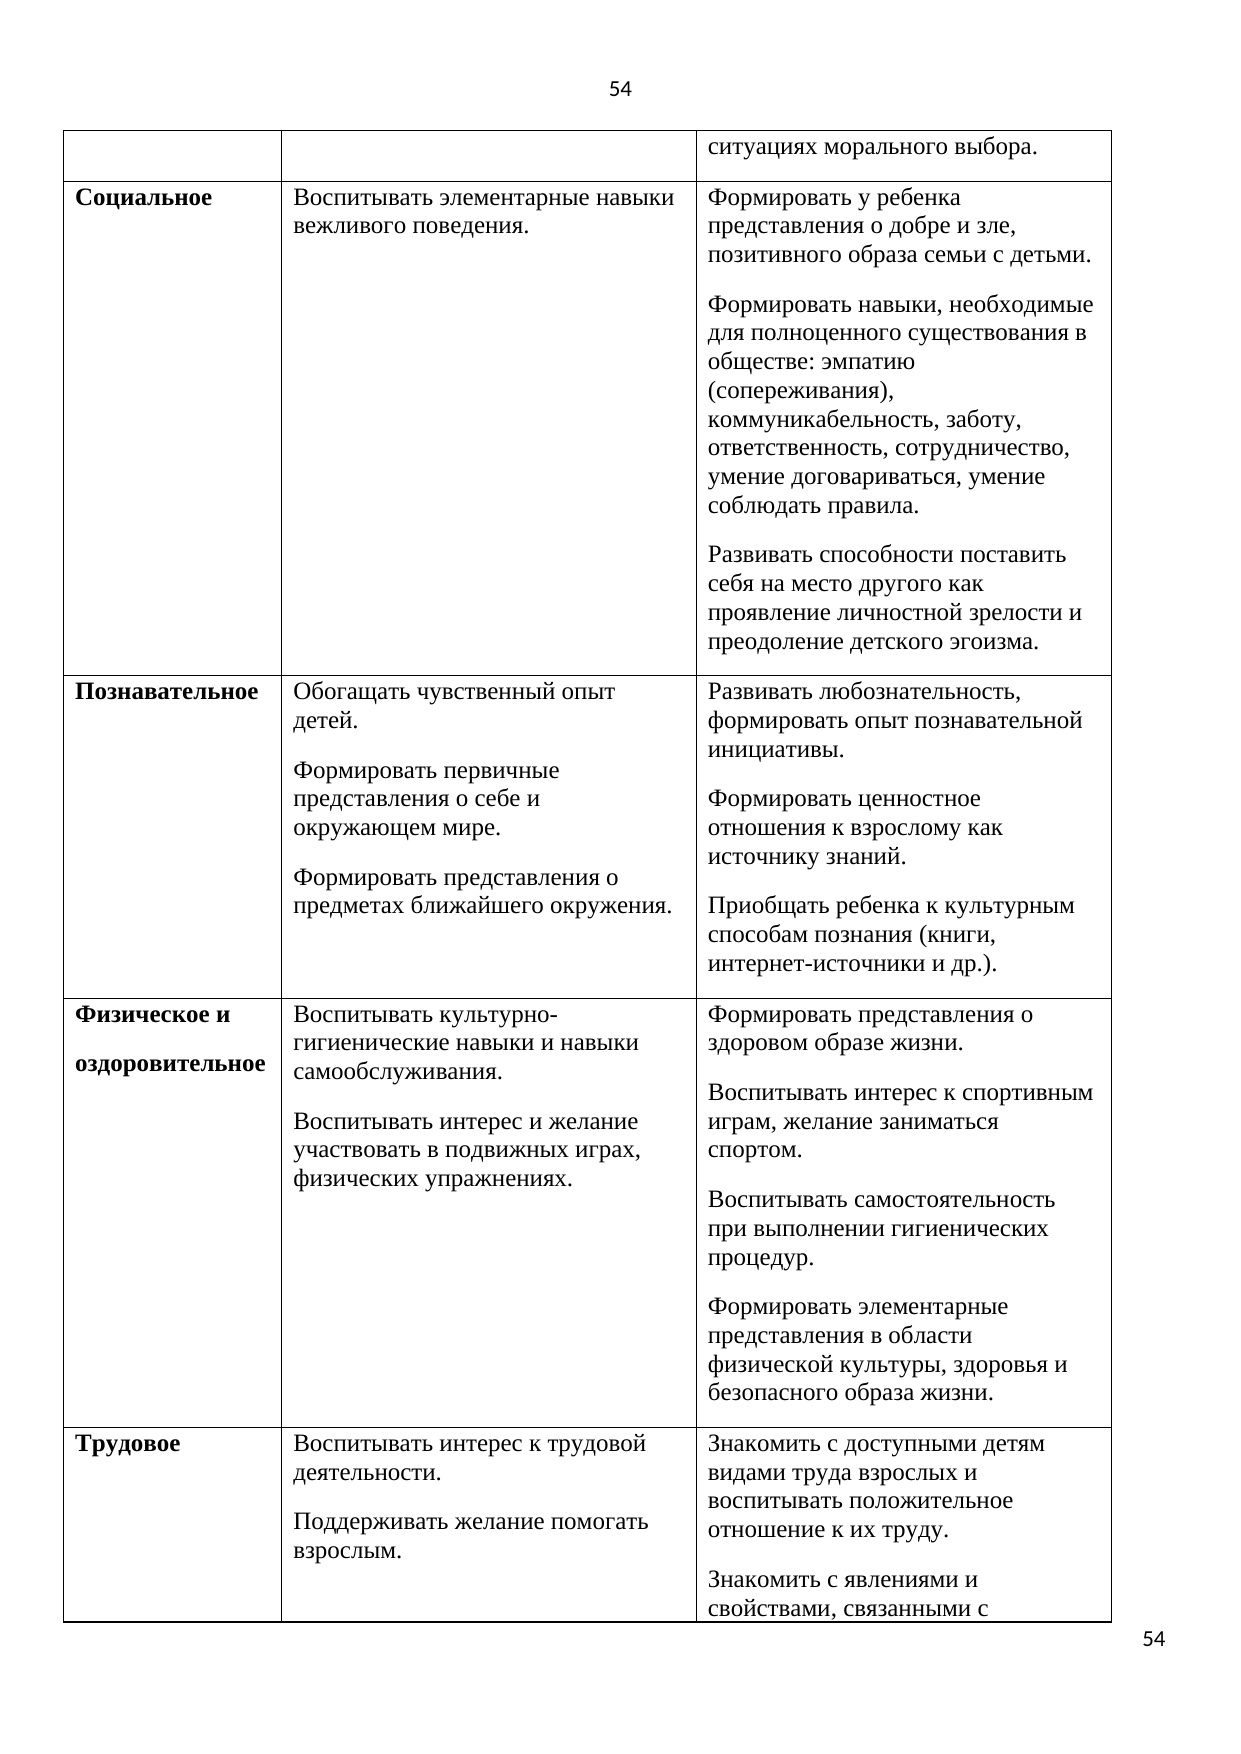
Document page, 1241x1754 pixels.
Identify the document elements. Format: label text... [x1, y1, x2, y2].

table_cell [282, 1428, 696, 1621]
table_cell Физическое и оздоровительное [64, 999, 281, 1427]
table_cell Воспитывать культурно-гигиенические навыки и навыки самообслуживания. Воспитывать интерес и желание участвовать в подвижных играх, физических упражнениях. [282, 999, 696, 1427]
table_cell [697, 131, 1111, 181]
table_cell Трудовое [64, 1428, 281, 1621]
table_cell Познавательное [64, 676, 281, 998]
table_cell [64, 131, 281, 181]
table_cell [282, 131, 696, 181]
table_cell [697, 1428, 1111, 1621]
table_cell Социальное [64, 182, 281, 675]
table_cell Развивать любознательность, формировать опыт познавательной инициативы. Формировать ценностное отношения к взрослому как источнику знаний. Приобщать ребенка к культурным способам познания (книги, интернет-источники и др.). [697, 676, 1111, 998]
table_cell Формировать у ребенка представления о добре и зле, позитивного образа семьи с детьми. Формировать навыки, необходимые для полноценного существования в обществе: эмпатию (сопереживания), коммуникабельность, заботу, ответственность, сотрудничество, умение договариваться, умение соблюдать правила. Развивать способности поставить себя на место другого как проявление личностной зрелости и преодоление детского эгоизма. [697, 182, 1111, 675]
table_cell Формировать представления о здоровом образе жизни. Воспитывать интерес к спортивным играм, желание заниматься спортом. Воспитывать самостоятельность при выполнении гигиенических процедур. Формировать элементарные представления в области физической культуры, здоровья и безопасного образа жизни. [697, 999, 1111, 1427]
table_cell Обогащать чувственный опыт детей. Формировать первичные представления о себе и окружающем мире. Формировать представления о предметах ближайшего окружения. [282, 676, 696, 998]
table_cell Воспитывать элементарные навыки вежливого поведения. [282, 182, 696, 675]
